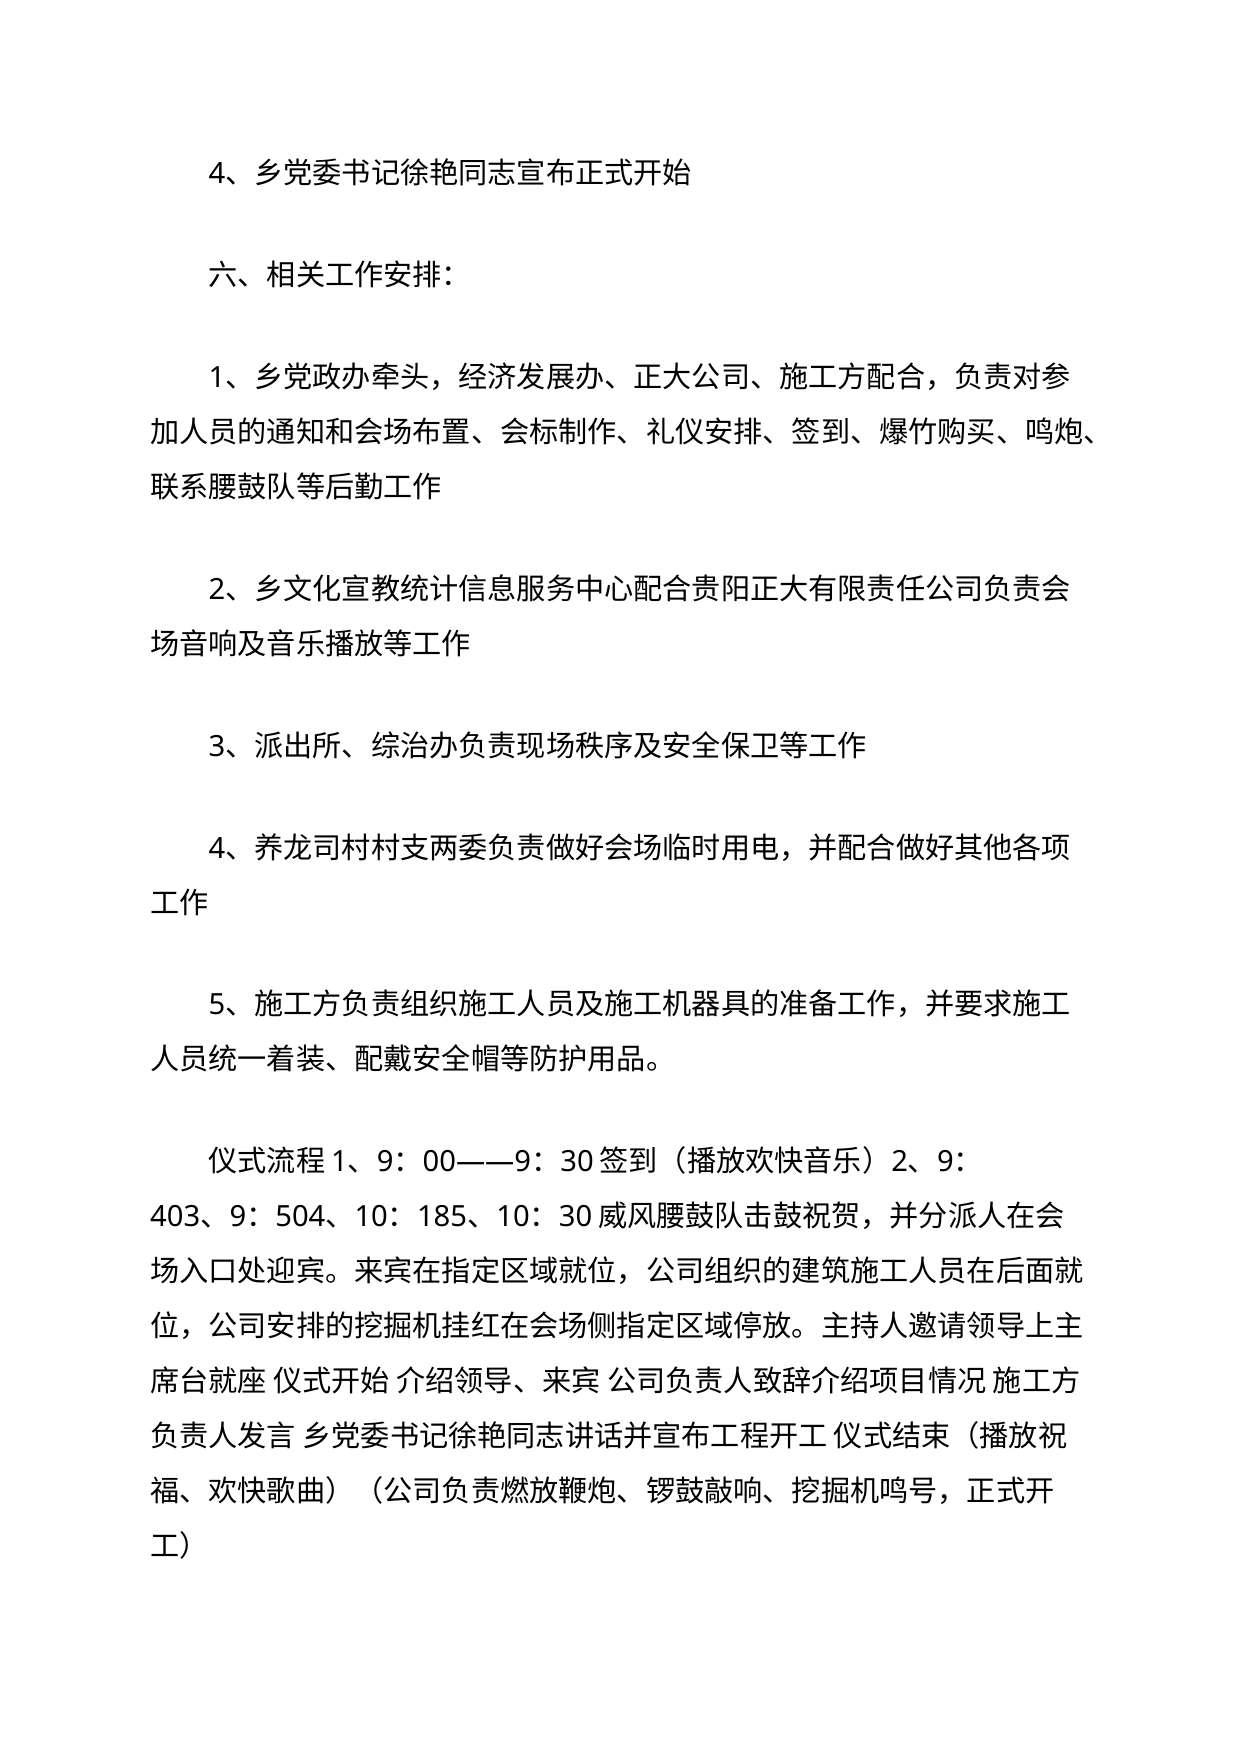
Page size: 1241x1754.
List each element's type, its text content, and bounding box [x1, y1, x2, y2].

text 1、乡党政办牵头，经济发展办、正大公司、施工方配合，负责对参加人员的通知和会场布置、会标制作、礼仪安排、签到、爆竹购买、鸣炮、联系腰鼓队等后勤工作 [150, 354, 1090, 506]
text 3、派出所、综治办负责现场秩序及安全保卫等工作 [150, 722, 1090, 764]
text 4、养龙司村村支两委负责做好会场临时用电，并配合做好其他各项工作 [150, 824, 1090, 921]
text 2、乡文化宣教统计信息服务中心配合贵阳正大有限责任公司负责会场音响及音乐播放等工作 [150, 565, 1090, 663]
text 5、施工方负责组织施工人员及施工机器具的准备工作，并要求施工人员统一着装、配戴安全帽等防护用品。 [150, 981, 1090, 1078]
text 仪式流程1、9：00——9：30签到（播放欢快音乐）2、9：403、9：504、10：185、10：30威风腰鼓队击鼓祝贺，并分派人在会场入口处迎宾。来宾在指定区域就位，公司组织的建筑施工人员在后面就位，公司安排的挖掘机挂红在会场侧指定区域停放。主持人邀请领导上主席台就座 仪式开始 介绍领导、来宾 公司负责人致辞介绍项目情况 施工方负责人发言 乡党委书记徐艳同志讲话并宣布工程开工 仪式结束（播放祝福、欢快歌曲）（公司负责燃放鞭炮、锣鼓敲响、挖掘机鸣号，正式开工） [150, 1138, 1090, 1564]
text 六、相关工作安排： [150, 252, 1090, 294]
text 4、乡党委书记徐艳同志宣布正式开始 [150, 150, 1090, 192]
